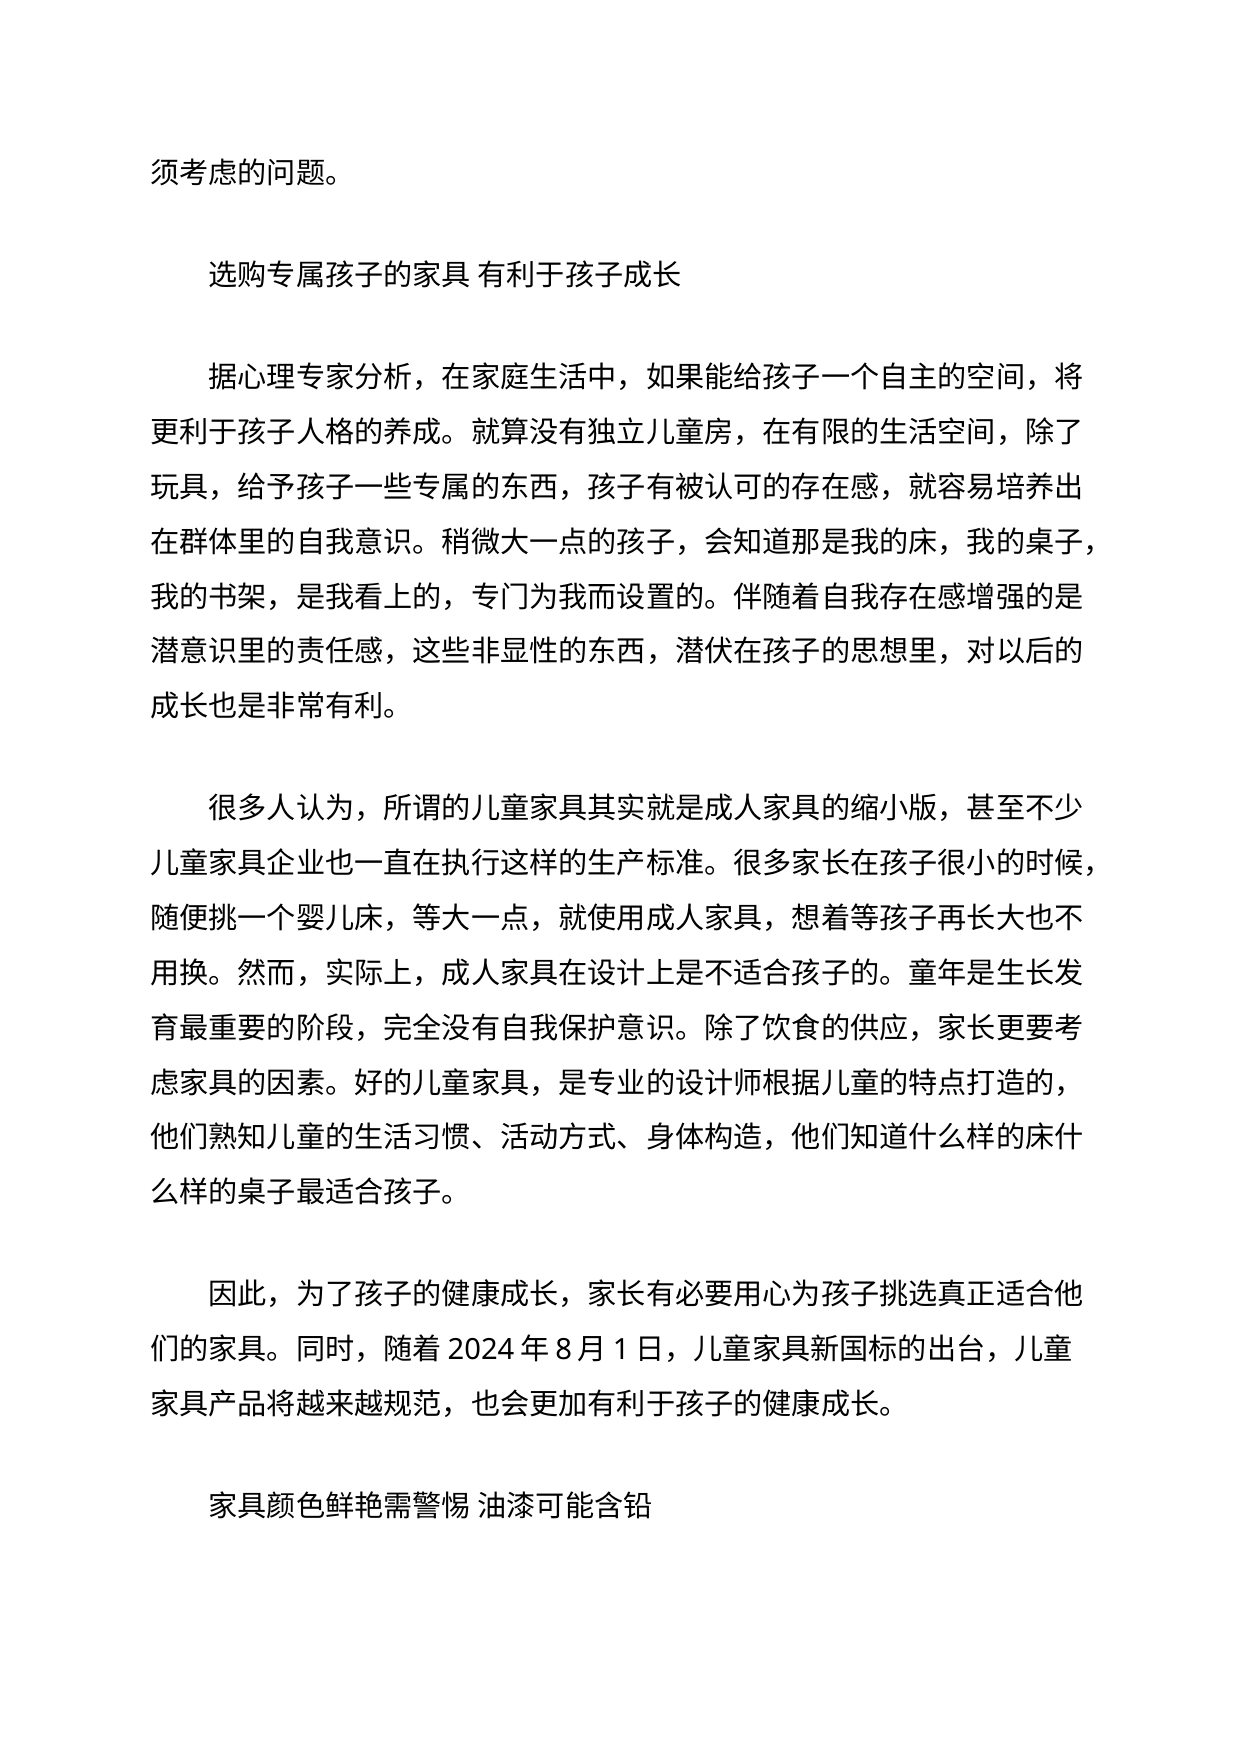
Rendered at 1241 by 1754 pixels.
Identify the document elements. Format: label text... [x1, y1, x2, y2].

text 因此，为了孩子的健康成长，家长有必要用心为孩子挑选真正适合他们的家具。同时，随着2024年8月1日，儿童家具新国标的出台，儿童家具产品将越来越规范，也会更加有利于孩子的健康成长。 [150, 1271, 1090, 1423]
text 家具颜色鲜艳需警惕 油漆可能含铅 [150, 1482, 1090, 1525]
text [150, 150, 1090, 192]
text 据心理专家分析，在家庭生活中，如果能给孩子一个自主的空间，将更利于孩子人格的养成。就算没有独立儿童房，在有限的生活空间，除了玩具，给予孩子一些专属的东西，孩子有被认可的存在感，就容易培养出在群体里的自我意识。稍微大一点的孩子，会知道那是我的床，我的桌子，我的书架，是我看上的，专门为我而设置的。伴随着自我存在感增强的是潜意识里的责任感，这些非显性的东西，潜伏在孩子的思想里，对以后的成长也是非常有利。 [150, 353, 1090, 725]
text 很多人认为，所谓的儿童家具其实就是成人家具的缩小版，甚至不少儿童家具企业也一直在执行这样的生产标准。很多家长在孩子很小的时候，随便挑一个婴儿床，等大一点，就使用成人家具，想着等孩子再长大也不用换。然而，实际上，成人家具在设计上是不适合孩子的。童年是生长发育最重要的阶段，完全没有自我保护意识。除了饮食的供应，家长更要考虑家具的因素。好的儿童家具，是专业的设计师根据儿童的特点打造的，他们熟知儿童的生活习惯、活动方式、身体构造，他们知道什么样的床什么样的桌子最适合孩子。 [150, 785, 1090, 1211]
text 选购专属孩子的家具 有利于孩子成长 [150, 252, 1090, 294]
